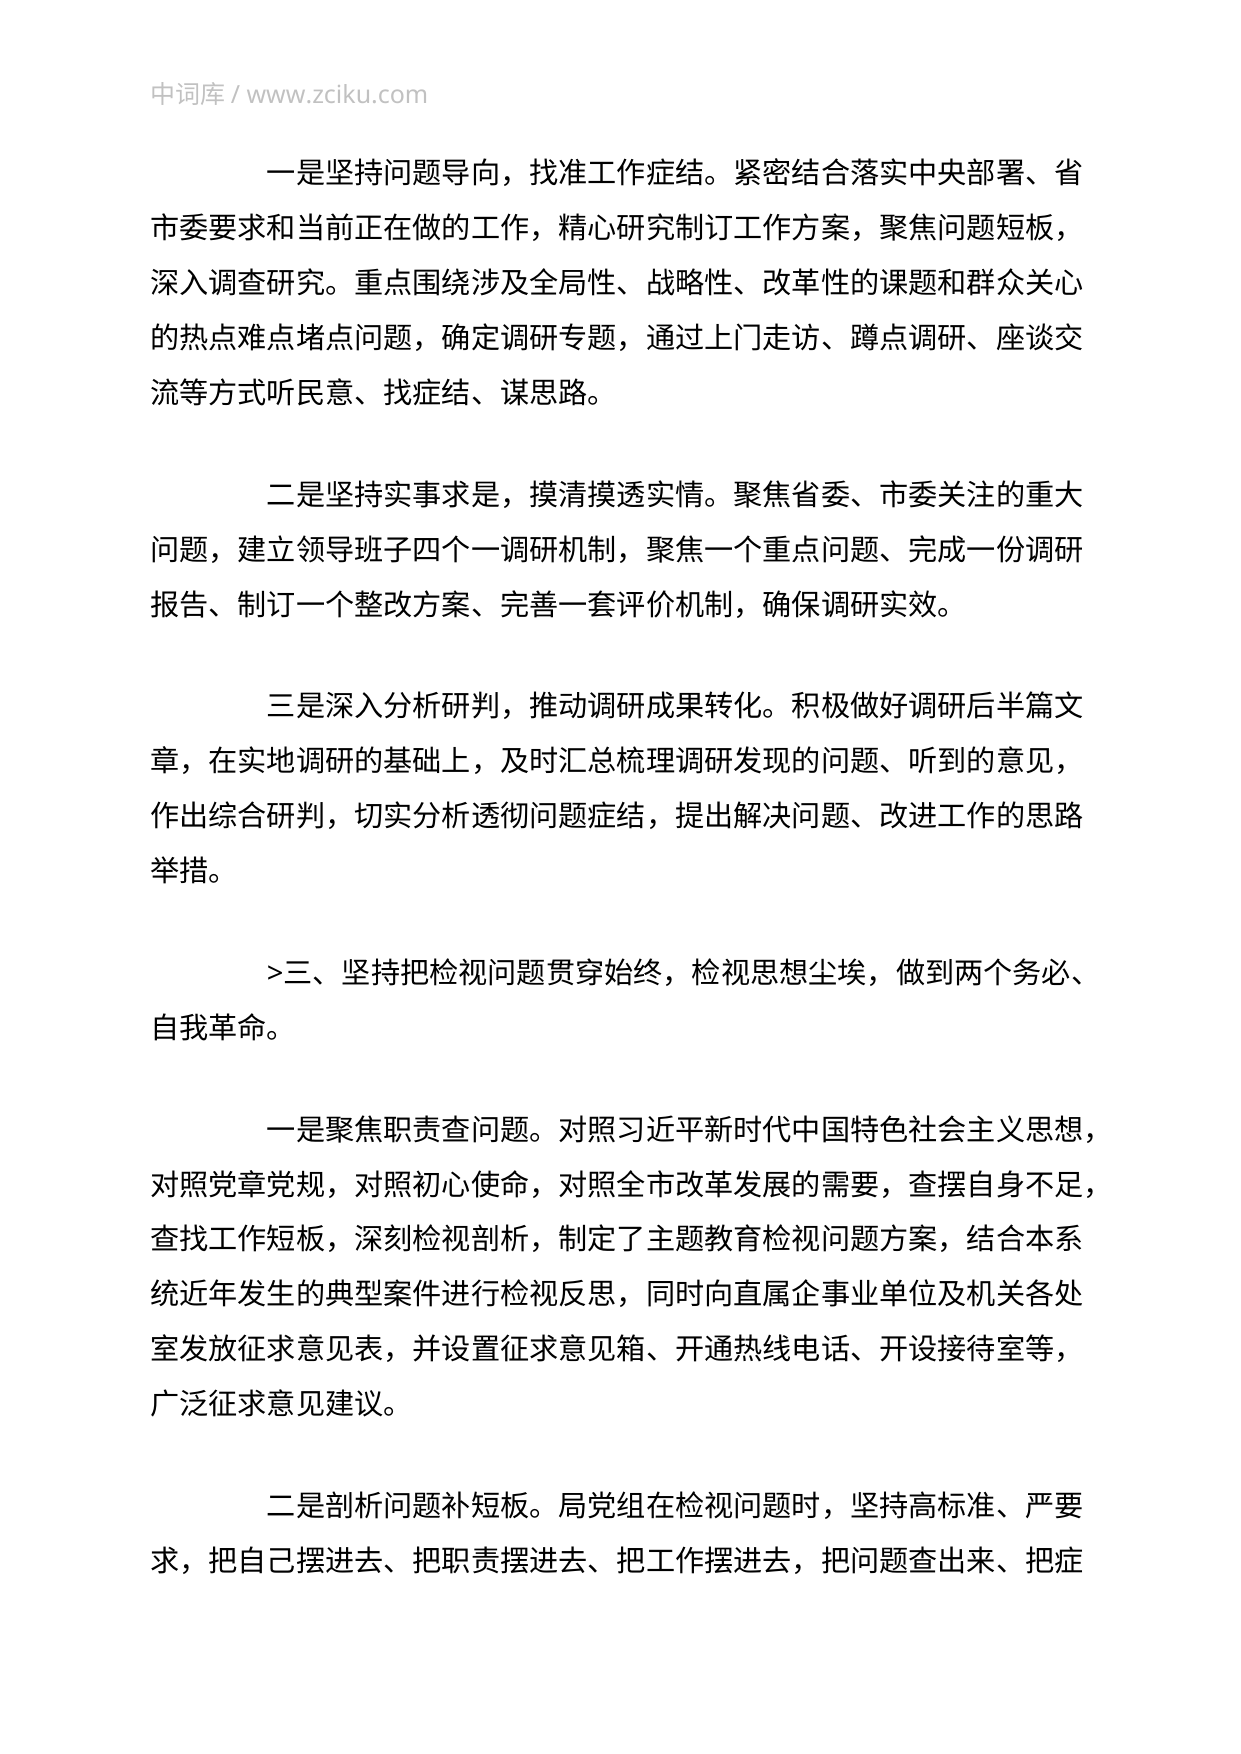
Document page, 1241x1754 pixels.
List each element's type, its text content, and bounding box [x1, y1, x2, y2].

text 一是坚持问题导向，找准工作症结。紧密结合落实中央部署、省市委要求和当前正在做的工作，精心研究制订工作方案，聚焦问题短板，深入调查研究。重点围绕涉及全局性、战略性、改革性的课题和群众关心的热点难点堵点问题，确定调研专题，通过上门走访、蹲点调研、座谈交流等方式听民意、找症结、谋思路。 [150, 150, 1090, 412]
text >三、坚持把检视问题贯穿始终，检视思想尘埃，做到两个务必、自我革命。 [150, 949, 1090, 1047]
text 二是坚持实事求是，摸清摸透实情。聚焦省委、市委关注的重大问题，建立领导班子四个一调研机制，聚焦一个重点问题、完成一份调研报告、制订一个整改方案、完善一套评价机制，确保调研实效。 [150, 471, 1090, 623]
text 三是深入分析研判，推动调研成果转化。积极做好调研后半篇文章，在实地调研的基础上，及时汇总梳理调研发现的问题、听到的意见，作出综合研判，切实分析透彻问题症结，提出解决问题、改进工作的思路举措。 [150, 683, 1090, 890]
text 一是聚焦职责查问题。对照习近平新时代中国特色社会主义思想，对照党章党规，对照初心使命，对照全市改革发展的需要，查摆自身不足，查找工作短板，深刻检视剖析，制定了主题教育检视问题方案，结合本系统近年发生的典型案件进行检视反思，同时向直属企事业单位及机关各处室发放征求意见表，并设置征求意见箱、开通热线电话、开设接待室等，广泛征求意见建议。 [150, 1106, 1090, 1423]
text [150, 1482, 1090, 1579]
